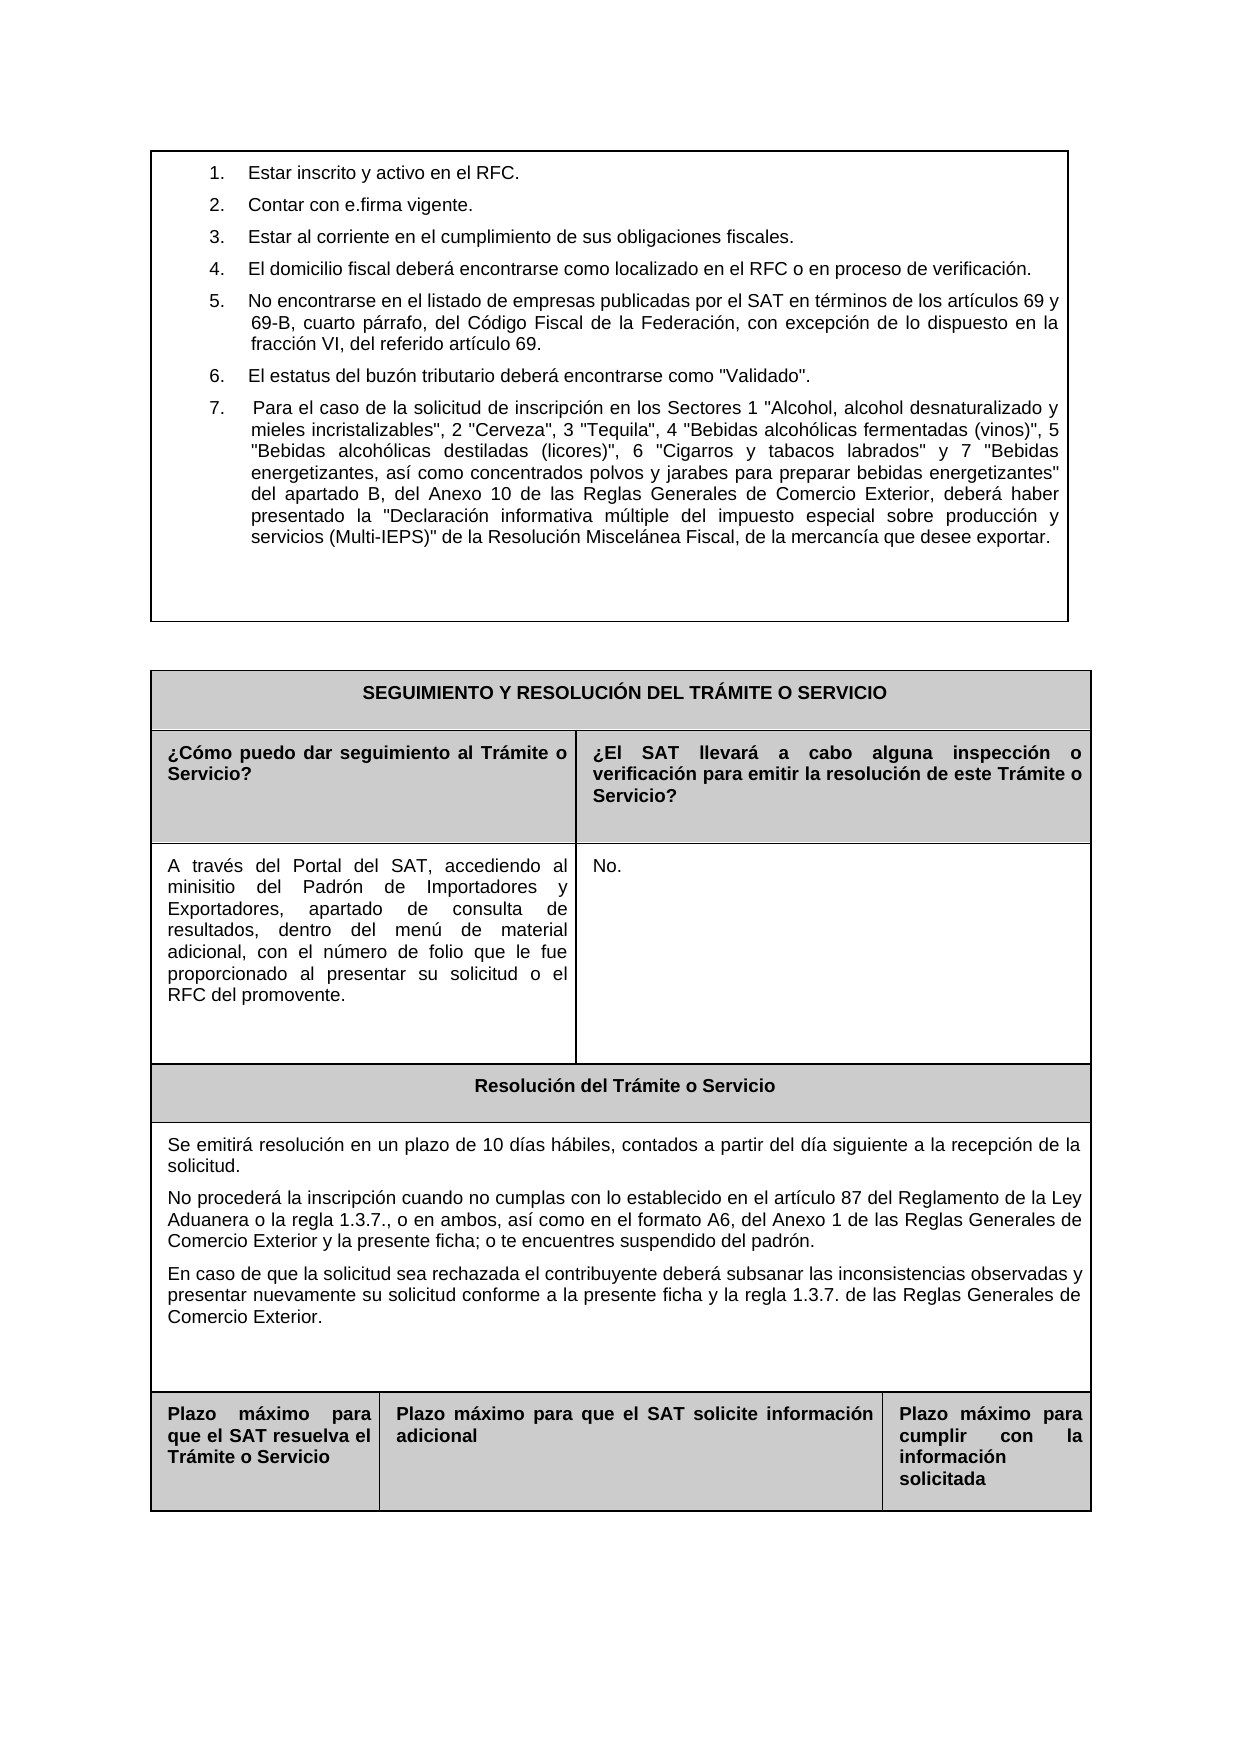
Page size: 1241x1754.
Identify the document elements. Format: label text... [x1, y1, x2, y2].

table_cell No. [577, 844, 1090, 1063]
table_cell Plazo máximo para cumplir con la información solicitada [883, 1393, 1090, 1510]
table_header SEGUIMIENTO Y RESOLUCIÓN DEL TRÁMITE O SERVICIO [152, 671, 1090, 729]
table_cell ¿El SAT llevará a cabo alguna inspección o verificación para emitir la resolución de este Trámite o Servicio? [577, 731, 1090, 842]
table_cell Plazo máximo para que el SAT solicite información adicional [380, 1393, 882, 1510]
table_cell Plazo máximo para que el SAT resuelva el Trámite o Servicio [152, 1393, 379, 1510]
table_cell Se emitirá resolución en un plazo de 10 días hábiles, contados a partir del día siguiente a la recepción de la solicitud. No procederá la inscripción cuando no cumplas con lo establecido en el artículo 87 del Reglamento de la Ley Aduanera o la regla 1.3.7., o en ambos, así como en el formato A6, del Anexo 1 de las Reglas Generales de Comercio Exterior y la presente ficha; o te encuentres suspendido del padrón. En caso de que la solicitud sea rechazada el contribuyente deberá subsanar las inconsistencias observadas y presentar nuevamente su solicitud conforme a la presente ficha y la regla 1.3.7. de las Reglas Generales de Comercio Exterior. [152, 1123, 1090, 1391]
table_cell Resolución del Trámite o Servicio [152, 1065, 1090, 1122]
table_cell A través del Portal del SAT, accediendo al minisitio del Padrón de Importadores y Exportadores, apartado de consulta de resultados, dentro del menú de material adicional, con el número de folio que le fue proporcionado al presentar su solicitud o el RFC del promovente. [152, 844, 575, 1063]
table_header 1. Estar inscrito y activo en el RFC. 2. Contar con e.firma vigente. 3. Estar al corriente en el cumplimiento de sus obligaciones fiscales. 4. El domicilio fiscal deberá encontrarse como localizado en el RFC o en proceso de verificación. 5. No encontrarse en el listado de empresas publicadas por el SAT en términos de los artículos 69 y 69-B, cuarto párrafo, del Código Fiscal de la Federación, con excepción de lo dispuesto en la fracción VI, del referido artículo 69. 6. El estatus del buzón tributario deberá encontrarse como "Validado". 7. Para el caso de la solicitud de inscripción en los Sectores 1 "Alcohol, alcohol desnaturalizado y mieles incristalizables", 2 "Cerveza", 3 "Tequila", 4 "Bebidas alcohólicas fermentadas (vinos)", 5 "Bebidas alcohólicas destiladas (licores)", 6 "Cigarros y tabacos labrados" y 7 "Bebidas energetizantes, así como concentrados polvos y jarabes para preparar bebidas energetizantes" del apartado B, del Anexo 10 de las Reglas Generales de Comercio Exterior, deberá haber presentado la "Declaración informativa múltiple del impuesto especial sobre producción y servicios (Multi-IEPS)" de la Resolución Miscelánea Fiscal, de la mercancía que desee exportar. [152, 152, 1067, 621]
table_cell ¿Cómo puedo dar seguimiento al Trámite o Servicio? [152, 731, 575, 842]
